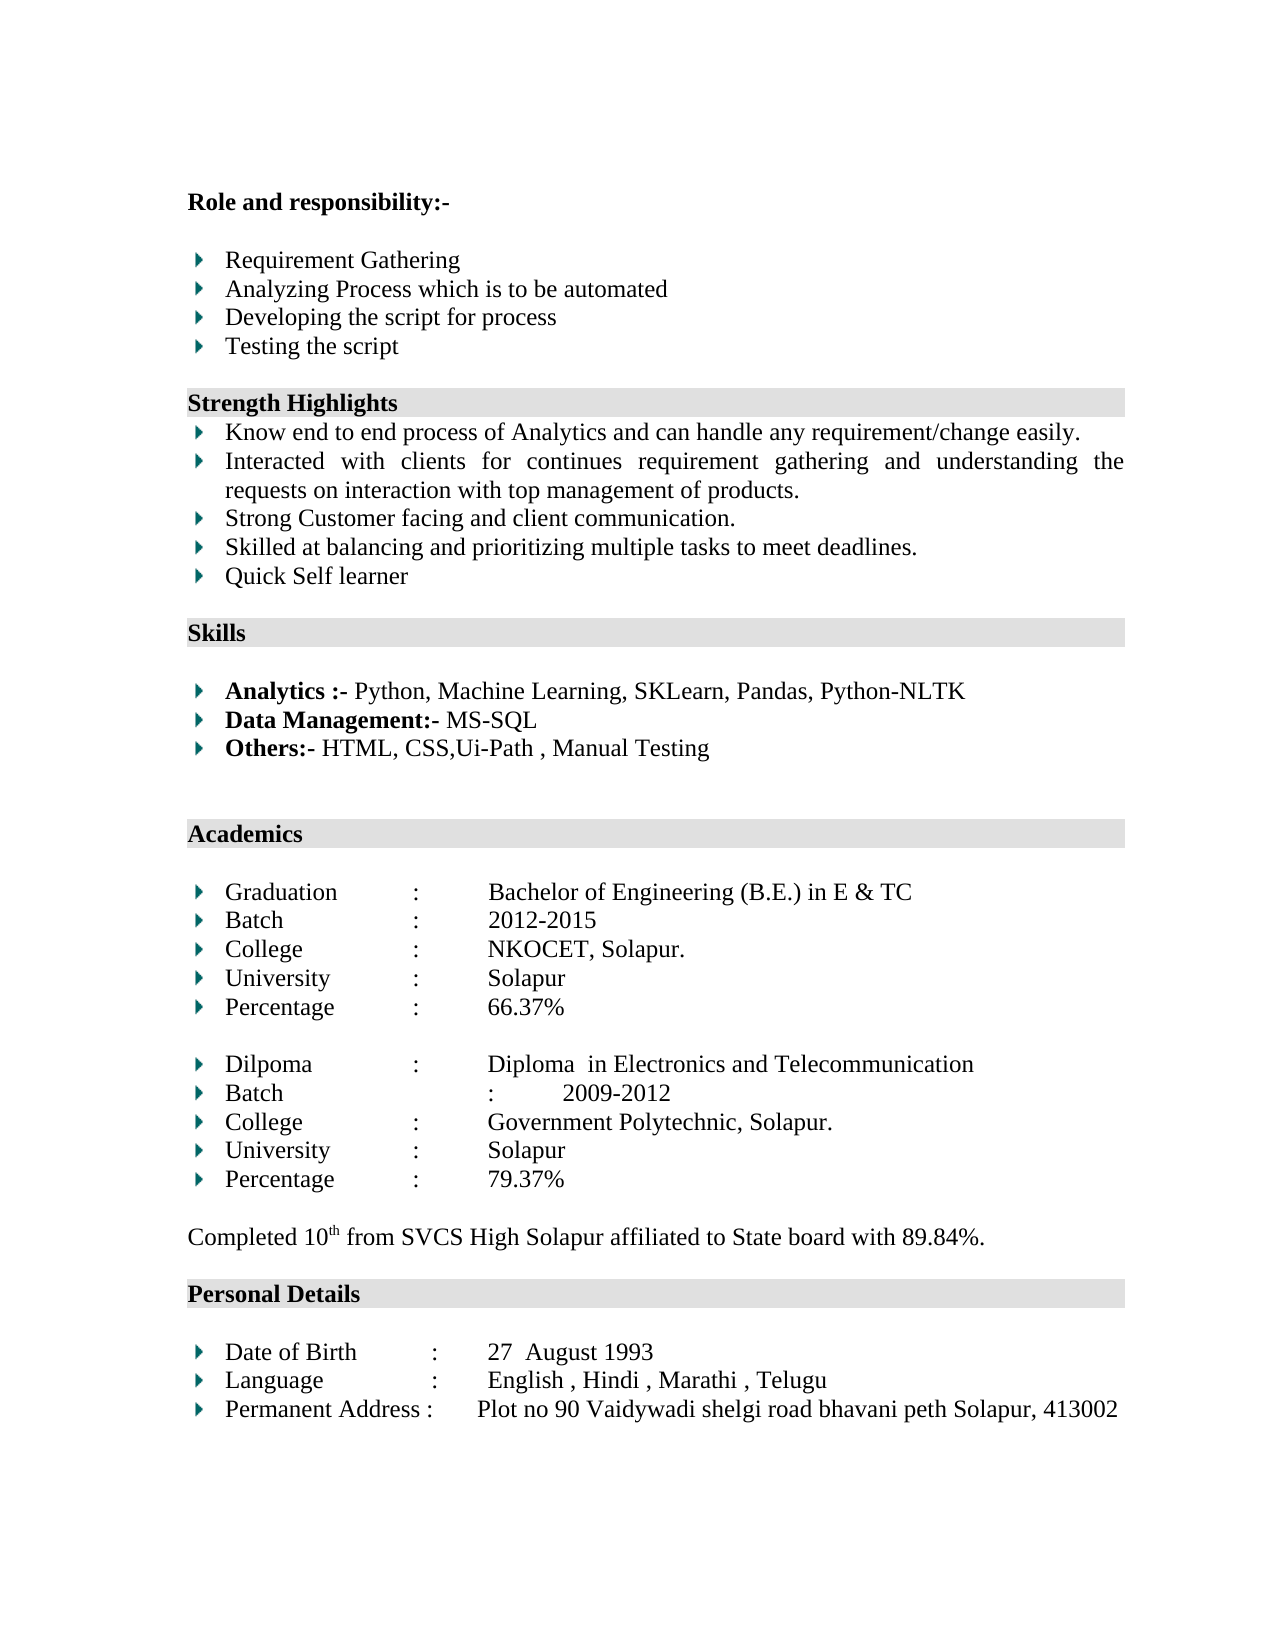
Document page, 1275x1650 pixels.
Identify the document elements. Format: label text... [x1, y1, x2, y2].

picture [188, 309, 206, 326]
picture [188, 1113, 206, 1131]
list Requirement Gathering [187, 245, 1125, 274]
picture [188, 280, 206, 297]
list Date of Birth : 27 August 1993 [187, 1337, 1125, 1366]
text Completed 10th from SVCS High Solapur affiliated to State board with 89.84%. [187, 1222, 1125, 1251]
list Percentage : 79.37% [187, 1164, 1125, 1193]
list Batch : 2009-2012 [187, 1078, 1125, 1107]
list Developing the script for process [187, 302, 1125, 331]
picture [188, 251, 206, 269]
list Percentage : 66.37% [187, 992, 1125, 1021]
list Batch : 2012-2015 [187, 906, 1125, 934]
picture [188, 1372, 206, 1389]
subtitle Strength Highlights [187, 388, 1125, 417]
list University : Solapur [187, 1136, 1125, 1164]
picture [188, 941, 206, 958]
picture [188, 969, 206, 987]
picture [188, 338, 206, 355]
picture [188, 998, 206, 1016]
picture [188, 740, 206, 757]
list Strong Customer facing and client communication. [187, 503, 1125, 532]
picture [188, 452, 206, 470]
picture [188, 912, 206, 929]
list Others:- HTML, CSS,Ui-Path , Manual Testing [187, 733, 1125, 762]
picture [188, 1142, 206, 1159]
picture [188, 1401, 206, 1418]
picture [188, 539, 206, 556]
picture [188, 1056, 206, 1073]
subtitle Academics [187, 819, 1125, 848]
list Analytics :- Python, Machine Learning, SKLearn, Pandas, Python-NLTK [187, 676, 1125, 705]
list Language : English , Hindi , Marathi , Telugu [187, 1366, 1125, 1394]
list Know end to end process of Analytics and can handle any requirement/change easily. [187, 417, 1125, 446]
list Permanent Address : Plot no 90 Vaidywadi shelgi road bhavani peth Solapur, 413002 [187, 1394, 1125, 1423]
list Interacted with clients for continues requirement gathering and understanding the requests on interaction with top management of products. [187, 446, 1125, 503]
list College : Government Polytechnic, Solapur. [187, 1107, 1125, 1136]
list Graduation : Bachelor of Engineering (B.E.) in E & TC [187, 877, 1125, 906]
picture [188, 510, 206, 527]
list Quick Self learner [187, 561, 1125, 590]
list Data Management:- MS-SQL [187, 705, 1125, 733]
list Skilled at balancing and prioritizing multiple tasks to meet deadlines. [187, 532, 1125, 561]
list College : NKOCET, Solapur. [187, 934, 1125, 963]
subtitle Personal Details [187, 1279, 1125, 1308]
picture [188, 567, 206, 585]
picture [188, 711, 206, 729]
list University : Solapur [187, 963, 1125, 992]
subtitle Role and responsibility:- [187, 187, 1125, 216]
picture [188, 883, 206, 901]
list Dilpoma : Diploma in Electronics and Telecommunication [187, 1049, 1125, 1078]
list Testing the script [187, 331, 1125, 360]
picture [188, 1171, 206, 1188]
picture [188, 682, 206, 700]
picture [188, 1343, 206, 1361]
list Analyzing Process which is to be automated [187, 274, 1125, 302]
picture [188, 424, 206, 441]
subtitle Skills [187, 618, 1125, 647]
picture [188, 1084, 206, 1102]
